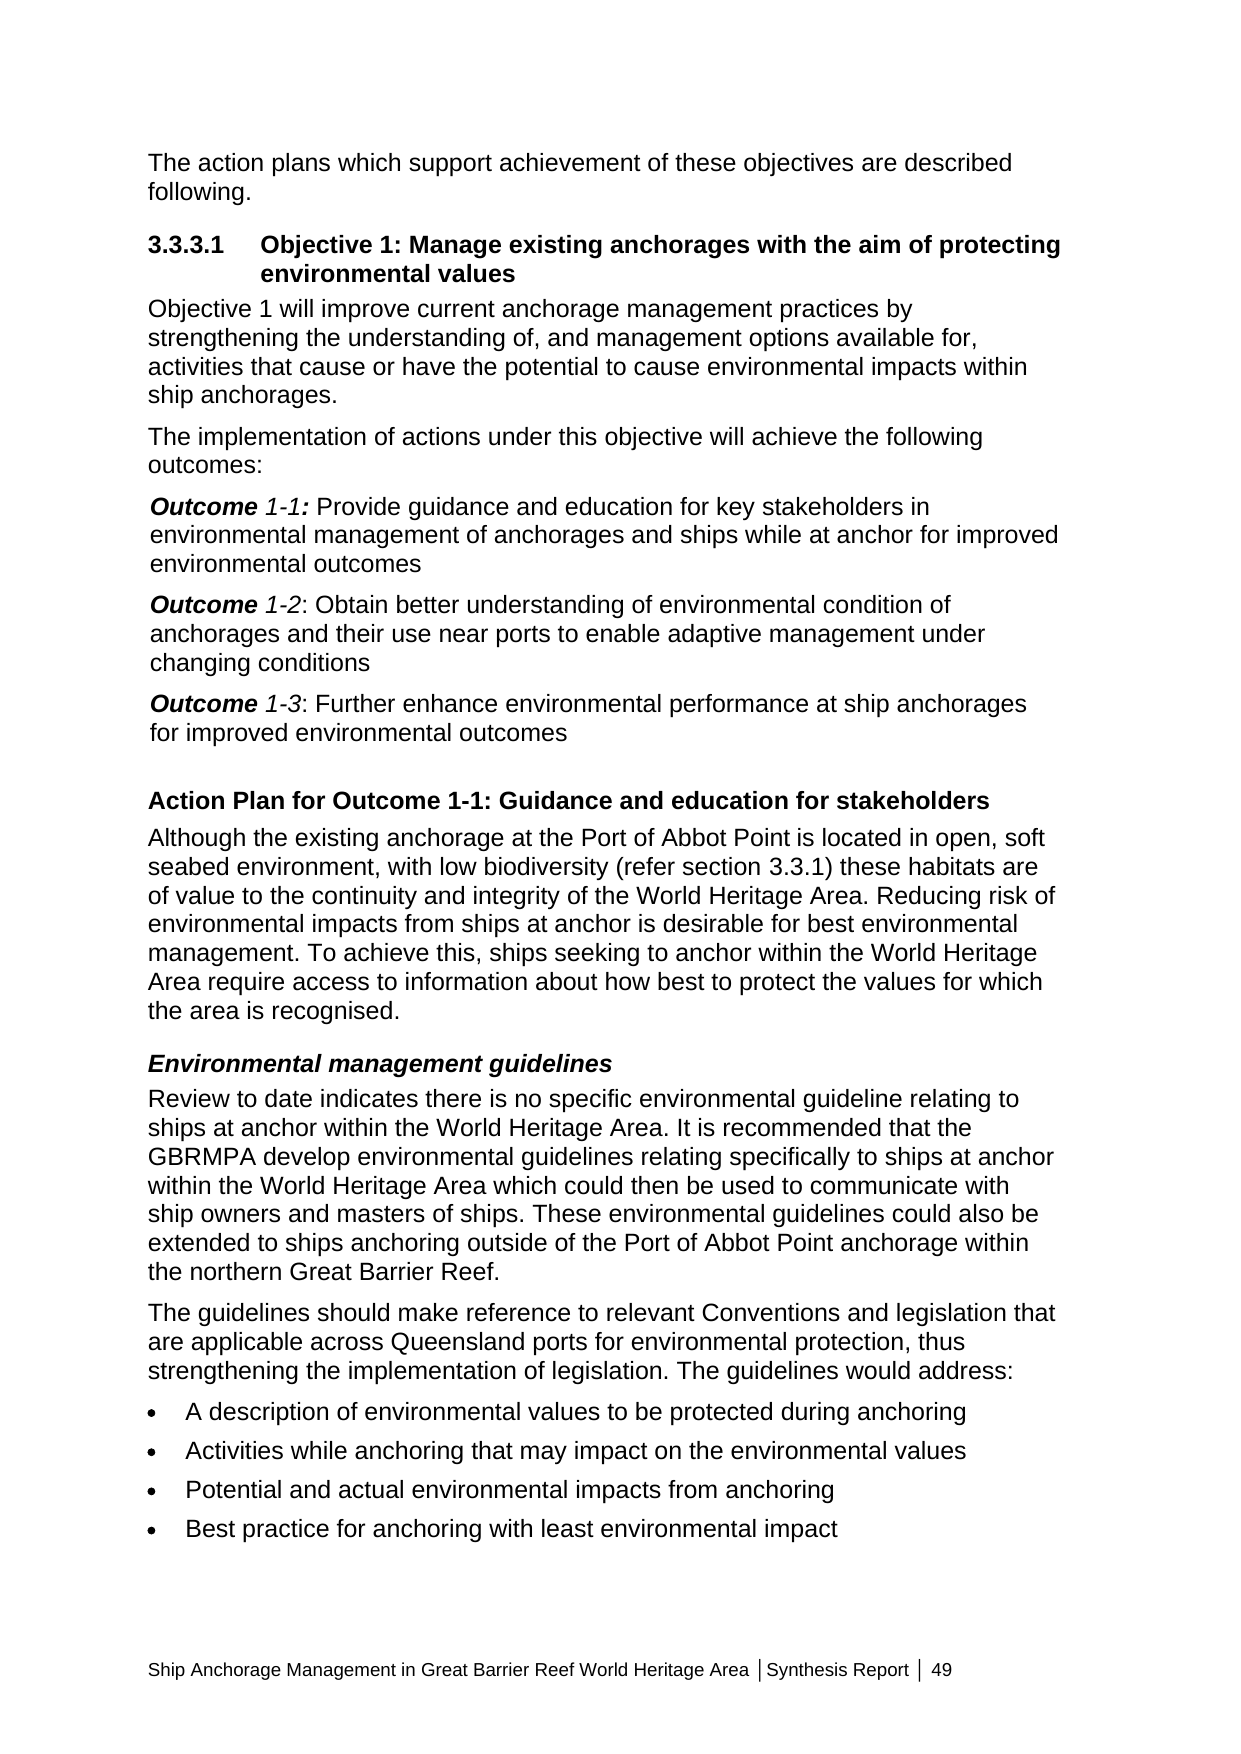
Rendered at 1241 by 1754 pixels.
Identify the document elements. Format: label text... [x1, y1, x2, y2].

text The guidelines should make reference to relevant Conventions and legislation that are applicable across Queensland ports for environmental protection, thus strengthening the implementation of legislation. The guidelines would address: [148, 1298, 1063, 1384]
text Environmental management guidelines [148, 1049, 1063, 1078]
text The action plans which support achievement of these objectives are described following. [148, 148, 1063, 205]
text Best practice for anchoring with least environmental impact [148, 1514, 1063, 1543]
text Activities while anchoring that may impact on the environmental values [148, 1436, 1063, 1465]
text Objective 1 will improve current anchorage management practices by strengthening the understanding of, and management options available for, activities that cause or have the potential to cause environmental impacts within ship anchorages. [148, 294, 1063, 409]
text A description of environmental values to be protected during anchoring [148, 1397, 1063, 1426]
subtitle Action Plan for Outcome 1-1: Guidance and education for stakeholders [148, 786, 1063, 815]
text Outcome 1-1: Provide guidance and education for key stakeholders in environmental management of anchorages and ships while at anchor for improved environmental outcomes [149, 491, 1063, 578]
text The implementation of actions under this objective will achieve the following outcomes: [148, 421, 1063, 479]
text Outcome 1-3: Further enhance environmental performance at ship anchorages for improved environmental outcomes [149, 689, 1063, 746]
text Review to date indicates there is no specific environmental guideline relating to ships at anchor within the World Heritage Area. It is recommended that the GBRMPA develop environmental guidelines relating specifically to ships at anchor within the World Heritage Area which could then be used to communicate with ship owners and masters of ships. These environmental guidelines could also be extended to ships anchoring outside of the Port of Abbot Point anchorage within the northern Great Barrier Reef. [148, 1084, 1063, 1286]
text Although the existing anchorage at the Port of Abbot Point is located in open, soft seabed environment, with low biodiversity (refer section 3.3.1) these habitats are of value to the continuity and integrity of the World Heritage Area. Reducing risk of environmental impacts from ships at anchor is desirable for best environmental management. To achieve this, ships seeking to anchor within the World Heritage Area require access to information about how best to protect the values for which the area is recognised. [148, 823, 1063, 1024]
text Potential and actual environmental impacts from anchoring [148, 1475, 1063, 1504]
text Outcome 1-2: Obtain better understanding of environmental condition of anchorages and their use near ports to enable adaptive management under changing conditions [149, 590, 1063, 676]
subtitle Objective 1: Manage existing anchorages with the aim of protecting environmental values [148, 230, 1063, 288]
